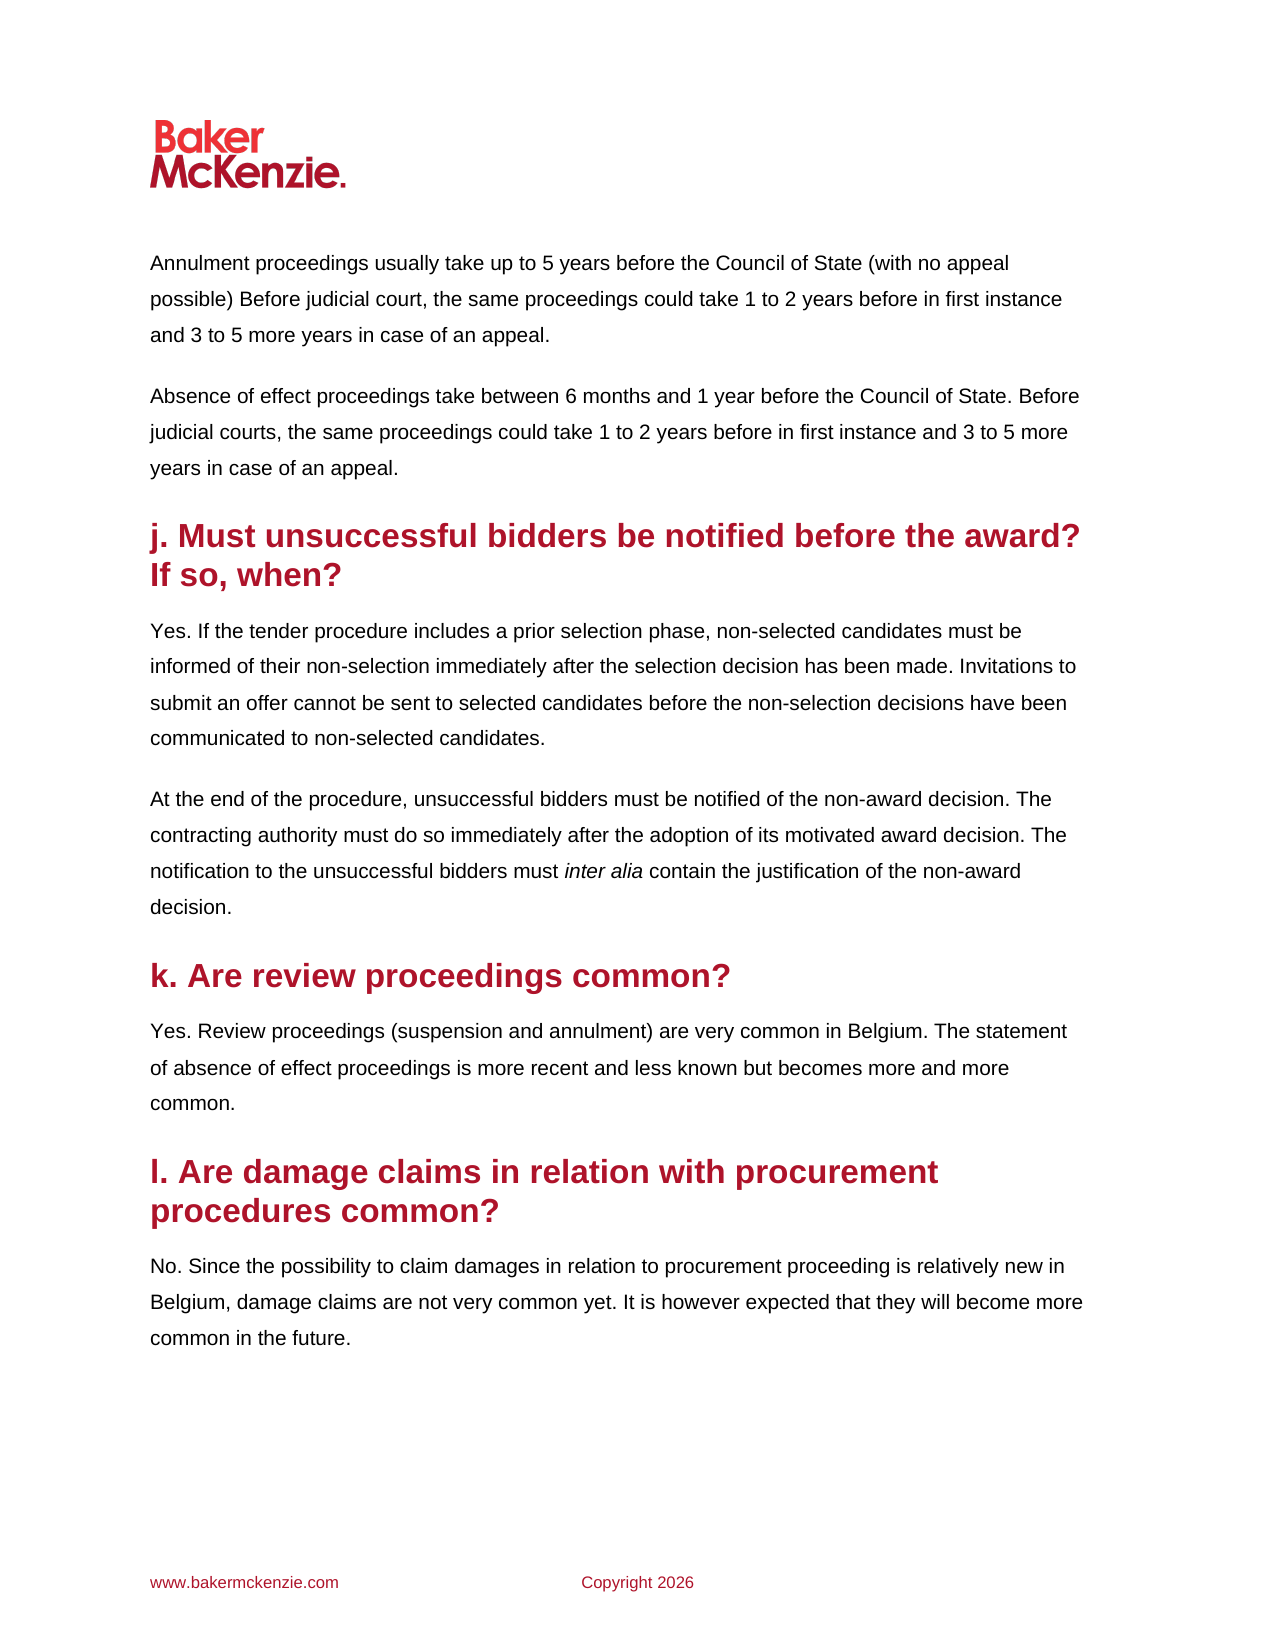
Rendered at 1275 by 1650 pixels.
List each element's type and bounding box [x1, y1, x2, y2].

picture [150, 120, 346, 189]
